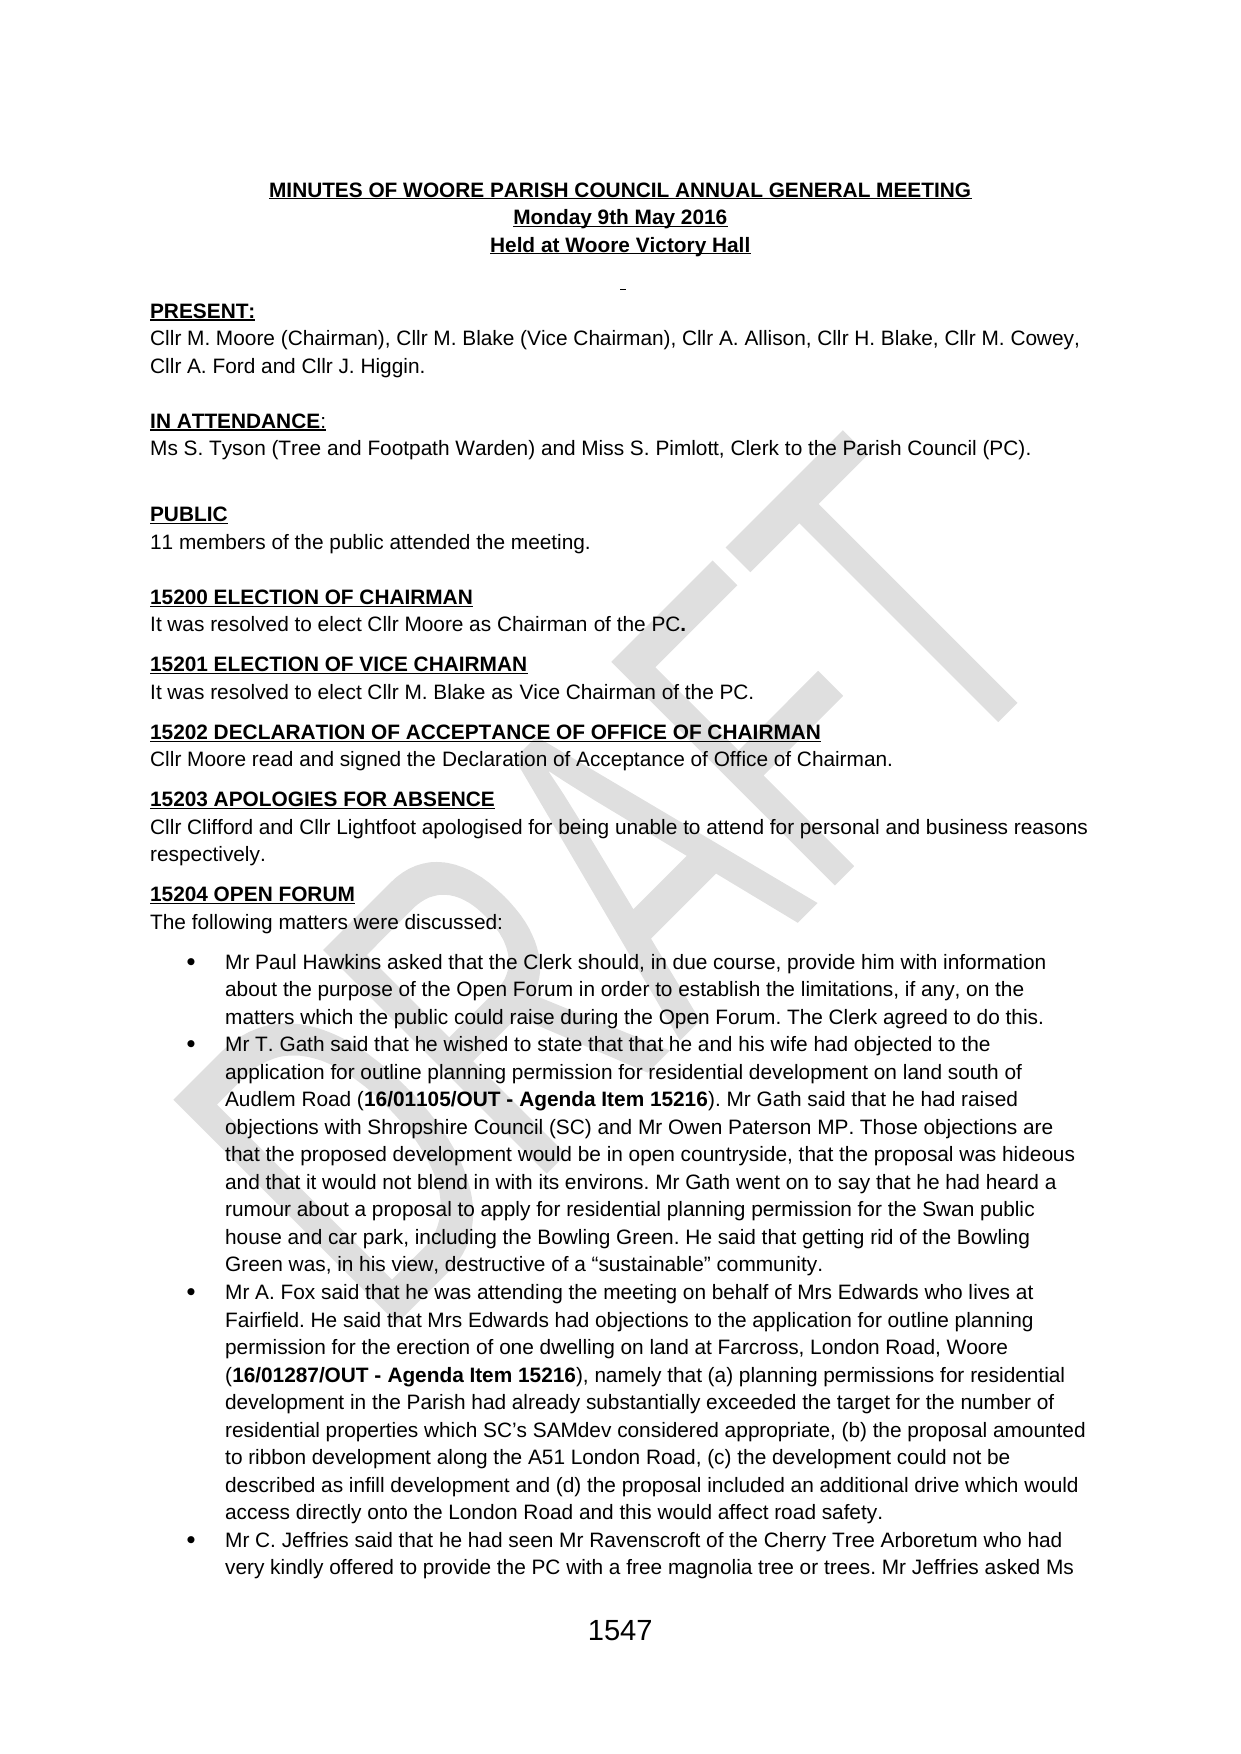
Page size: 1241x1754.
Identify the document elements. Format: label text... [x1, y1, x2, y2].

text 11 members of the public attended the meeting. [150, 529, 1090, 553]
text Cllr Clifford and Cllr Lightfoot apologised for being unable to attend for personal and business reasons respectively. [150, 814, 1090, 866]
text 15201 ELECTION OF VICE CHAIRMAN [150, 652, 1090, 676]
text 15202 DECLARATION OF ACCEPTANCE OF OFFICE OF CHAIRMAN [150, 719, 1090, 743]
text PRESENT: [150, 298, 1090, 322]
list Mr T. Gath said that he wished to state that that he and his wife had objected to the application for outline planning permission for residential development on land south of Audlem Road (16/01105/OUT - Agenda Item 15216). Mr Gath said that he had raised objections with Shropshire Council (SC) and Mr Owen Paterson MP. Those objections are that the proposed development would be in open countryside, that the proposal was hideous and that it would not blend in with its environs. Mr Gath went on to say that he had heard a rumour about a proposal to apply for residential planning permission for the Swan public house and car park, including the Bowling Green. He said that getting rid of the Bowling Green was, in his view, destructive of a “sustainable” community. [187, 1032, 1090, 1276]
text The following matters were discussed: [150, 909, 1090, 933]
text Cllr Moore read and signed the Declaration of Acceptance of Office of Chairman. [150, 747, 1090, 771]
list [187, 1527, 1090, 1579]
text Cllr M. Moore (Chairman), Cllr M. Blake (Vice Chairman), Cllr A. Allison, Cllr H. Blake, Cllr M. Cowey, Cllr A. Ford and Cllr J. Higgin. [150, 326, 1090, 377]
text MINUTES OF WOORE PARISH COUNCIL ANNUAL GENERAL MEETING [150, 177, 1090, 201]
text Monday 9th May 2016 [150, 205, 1090, 229]
text It was resolved to elect Cllr M. Blake as Vice Chairman of the PC. [150, 679, 1090, 703]
text IN ATTENDANCE: [150, 408, 1090, 432]
list Mr Paul Hawkins asked that the Clerk should, in due course, provide him with information about the purpose of the Open Forum in order to establish the limitations, if any, on the matters which the public could raise during the Open Forum. The Clerk agreed to do this. [187, 949, 1090, 1029]
list Mr A. Fox said that he was attending the meeting on behalf of Mrs Edwards who lives at Fairfield. He said that Mrs Edwards had objections to the application for outline planning permission for the erection of one dwelling on land at Farcross, London Road, Woore (16/01287/OUT - Agenda Item 15216), namely that (a) planning permissions for residential development in the Parish had already substantially exceeded the target for the number of residential properties which SC’s SAMdev considered appropriate, (b) the proposal amounted to ribbon development along the A51 London Road, (c) the development could not be described as infill development and (d) the proposal included an additional drive which would access directly onto the London Road and this would affect road safety. [187, 1280, 1090, 1524]
text It was resolved to elect Cllr Moore as Chairman of the PC. [150, 612, 1090, 636]
text 15200 ELECTION OF CHAIRMAN [150, 584, 1090, 608]
text Held at Woore Victory Hall [150, 232, 1090, 256]
text 15203 APOLOGIES FOR ABSENCE [150, 787, 1090, 811]
text 15204 OPEN FORUM [150, 882, 1090, 906]
text PUBLIC [150, 502, 1090, 526]
text Ms S. Tyson (Tree and Footpath Warden) and Miss S. Pimlott, Clerk to the Parish Council (PC). [150, 436, 1090, 460]
